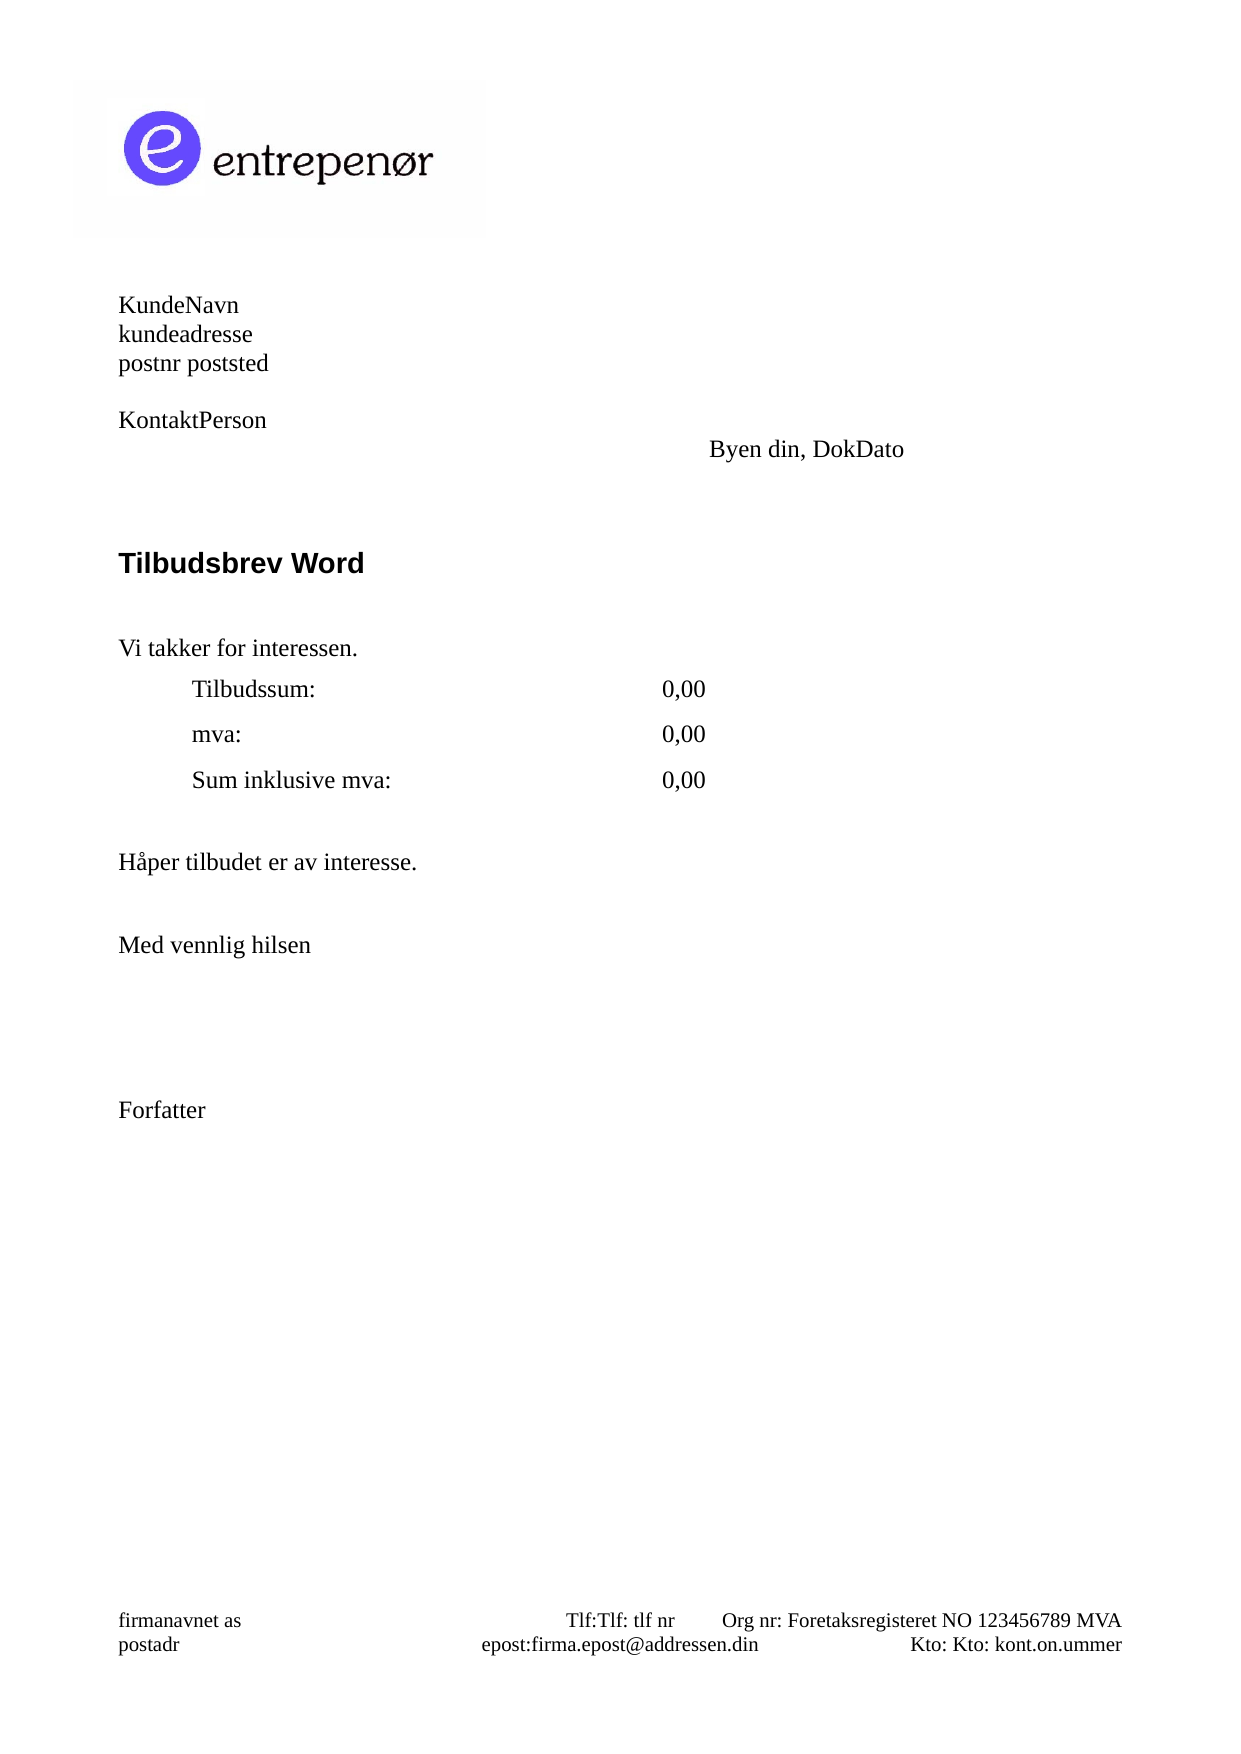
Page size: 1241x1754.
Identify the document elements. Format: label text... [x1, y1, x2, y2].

picture [72, 80, 487, 238]
text , DokDato [118, 434, 1122, 463]
text KontaktPerson [118, 406, 1122, 434]
text KundeNavn [118, 291, 1122, 319]
text Vi takker for interessen. [118, 633, 1122, 662]
text Sum inklusive mva: [118, 765, 1122, 794]
text postnr [118, 348, 1122, 377]
text Håper tilbudet er av interesse. [118, 847, 1122, 876]
text Tilbudssum: [118, 674, 1122, 703]
text Med vennlig hilsen [118, 930, 1122, 959]
text mva: [114, 715, 1126, 752]
